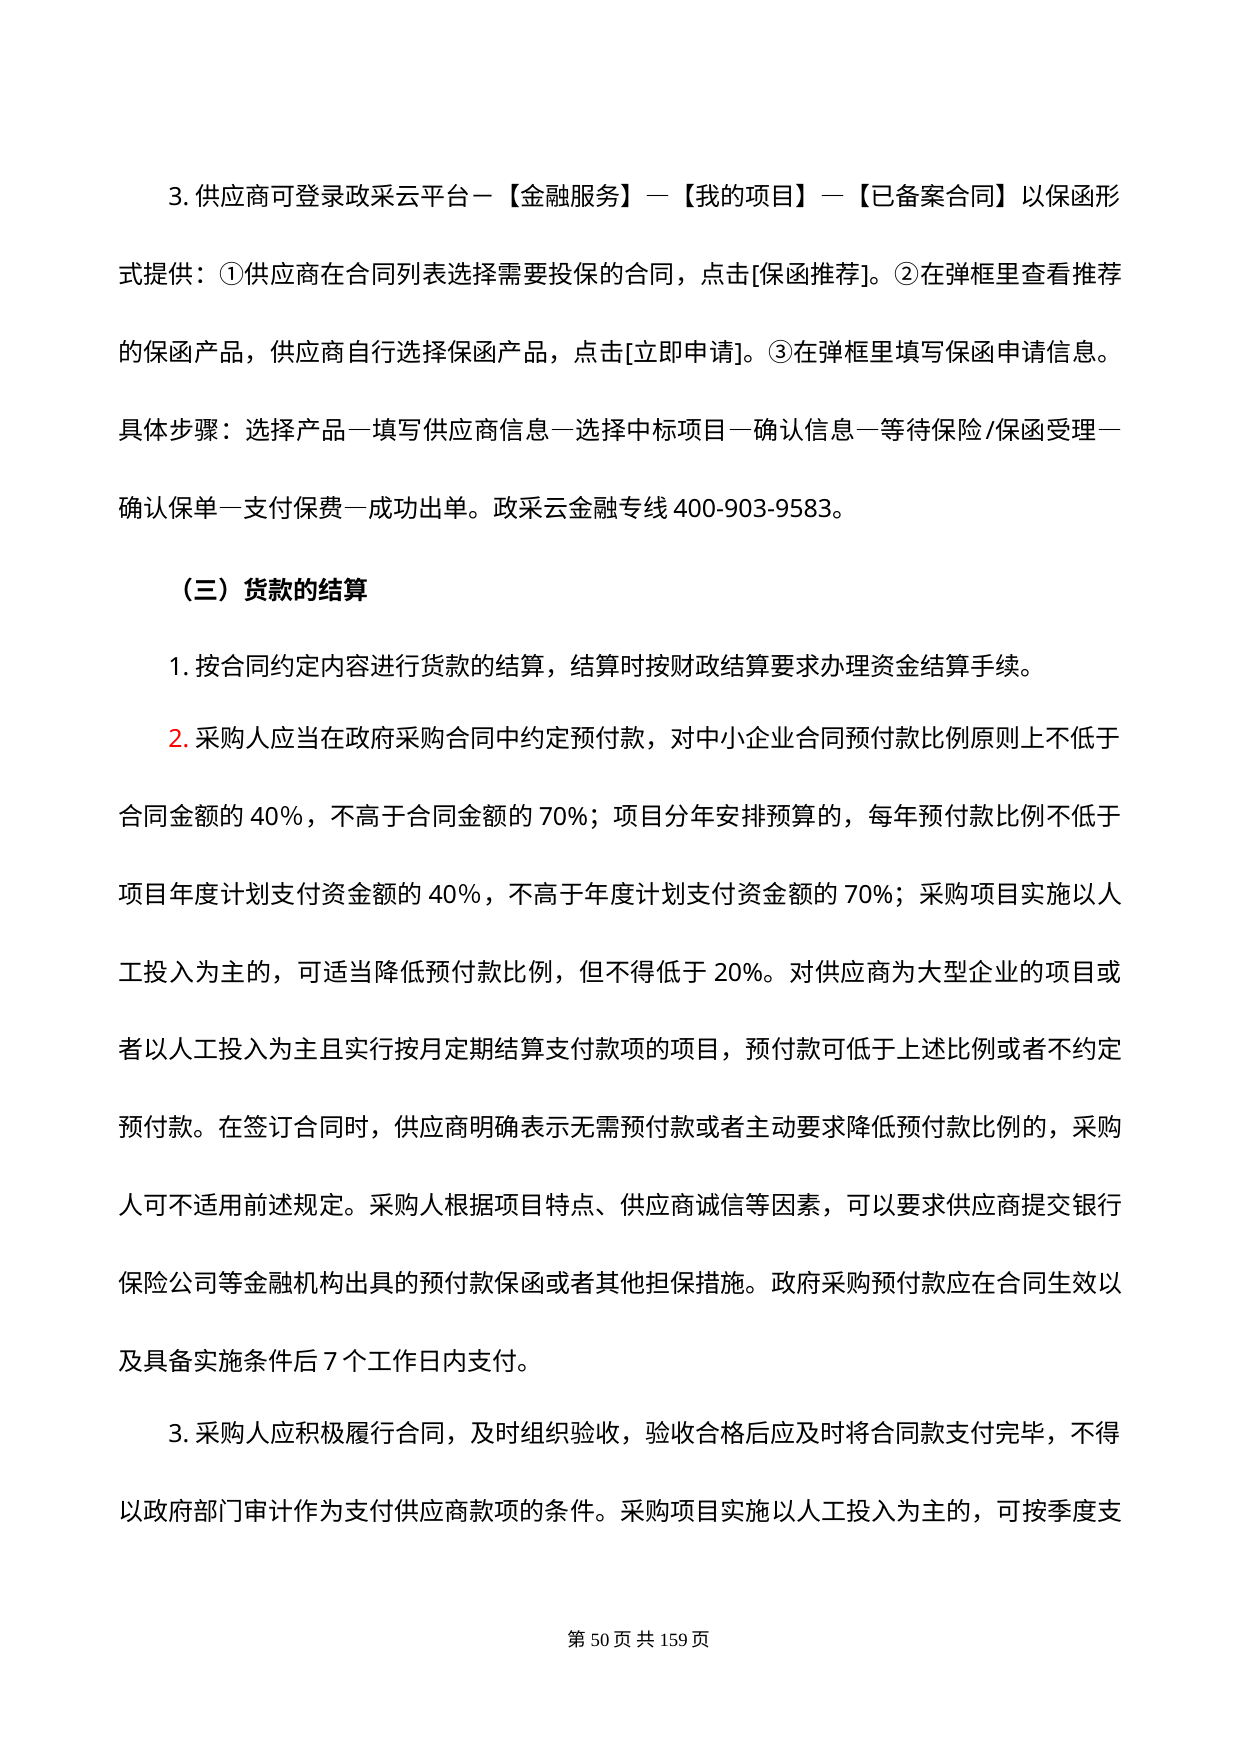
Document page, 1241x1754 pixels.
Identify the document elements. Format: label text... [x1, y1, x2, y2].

list 采购人应当在政府采购合同中约定预付款，对中小企业合同预付款比例原则上不低于合同金额的40％，不高于合同金额的70%；项目分年安排预算的，每年预付款比例不低于项目年度计划支付资金额的40％，不高于年度计划支付资金额的70%；采购项目实施以人工投入为主的，可适当降低预付款比例，但不得低于20%。对供应商为大型企业的项目或者以人工投入为主且实行按月定期结算支付款项的项目，预付款可低于上述比例或者不约定预付款。在签订合同时，供应商明确表示无需预付款或者主动要求降低预付款比例的，采购人可不适用前述规定。采购人根据项目特点、供应商诚信等因素，可以要求供应商提交银行、保险公司等金融机构出具的预付款保函或者其他担保措施。政府采购预付款应在合同生效以及具备实施条件后7个工作日内支付。 [118, 704, 1122, 1392]
list 供应商可登录政采云平台－【金融服务】—【我的项目】—【已备案合同】以保函形式提供：①供应商在合同列表选择需要投保的合同，点击[保函推荐]。②在弹框里查看推荐的保函产品，供应商自行选择保函产品，点击[立即申请]。③在弹框里填写保函申请信息。具体步骤：选择产品—填写供应商信息—选择中标项目—确认信息—等待保险/保函受理—确认保单—支付保费—成功出单。政采云金融专线400-903-9583。 [118, 162, 1122, 539]
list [118, 1399, 1122, 1542]
list 按合同约定内容进行货款的结算，结算时按财政结算要求办理资金结算手续。 [118, 632, 1122, 697]
subtitle （三）货款的结算 [118, 556, 1122, 621]
